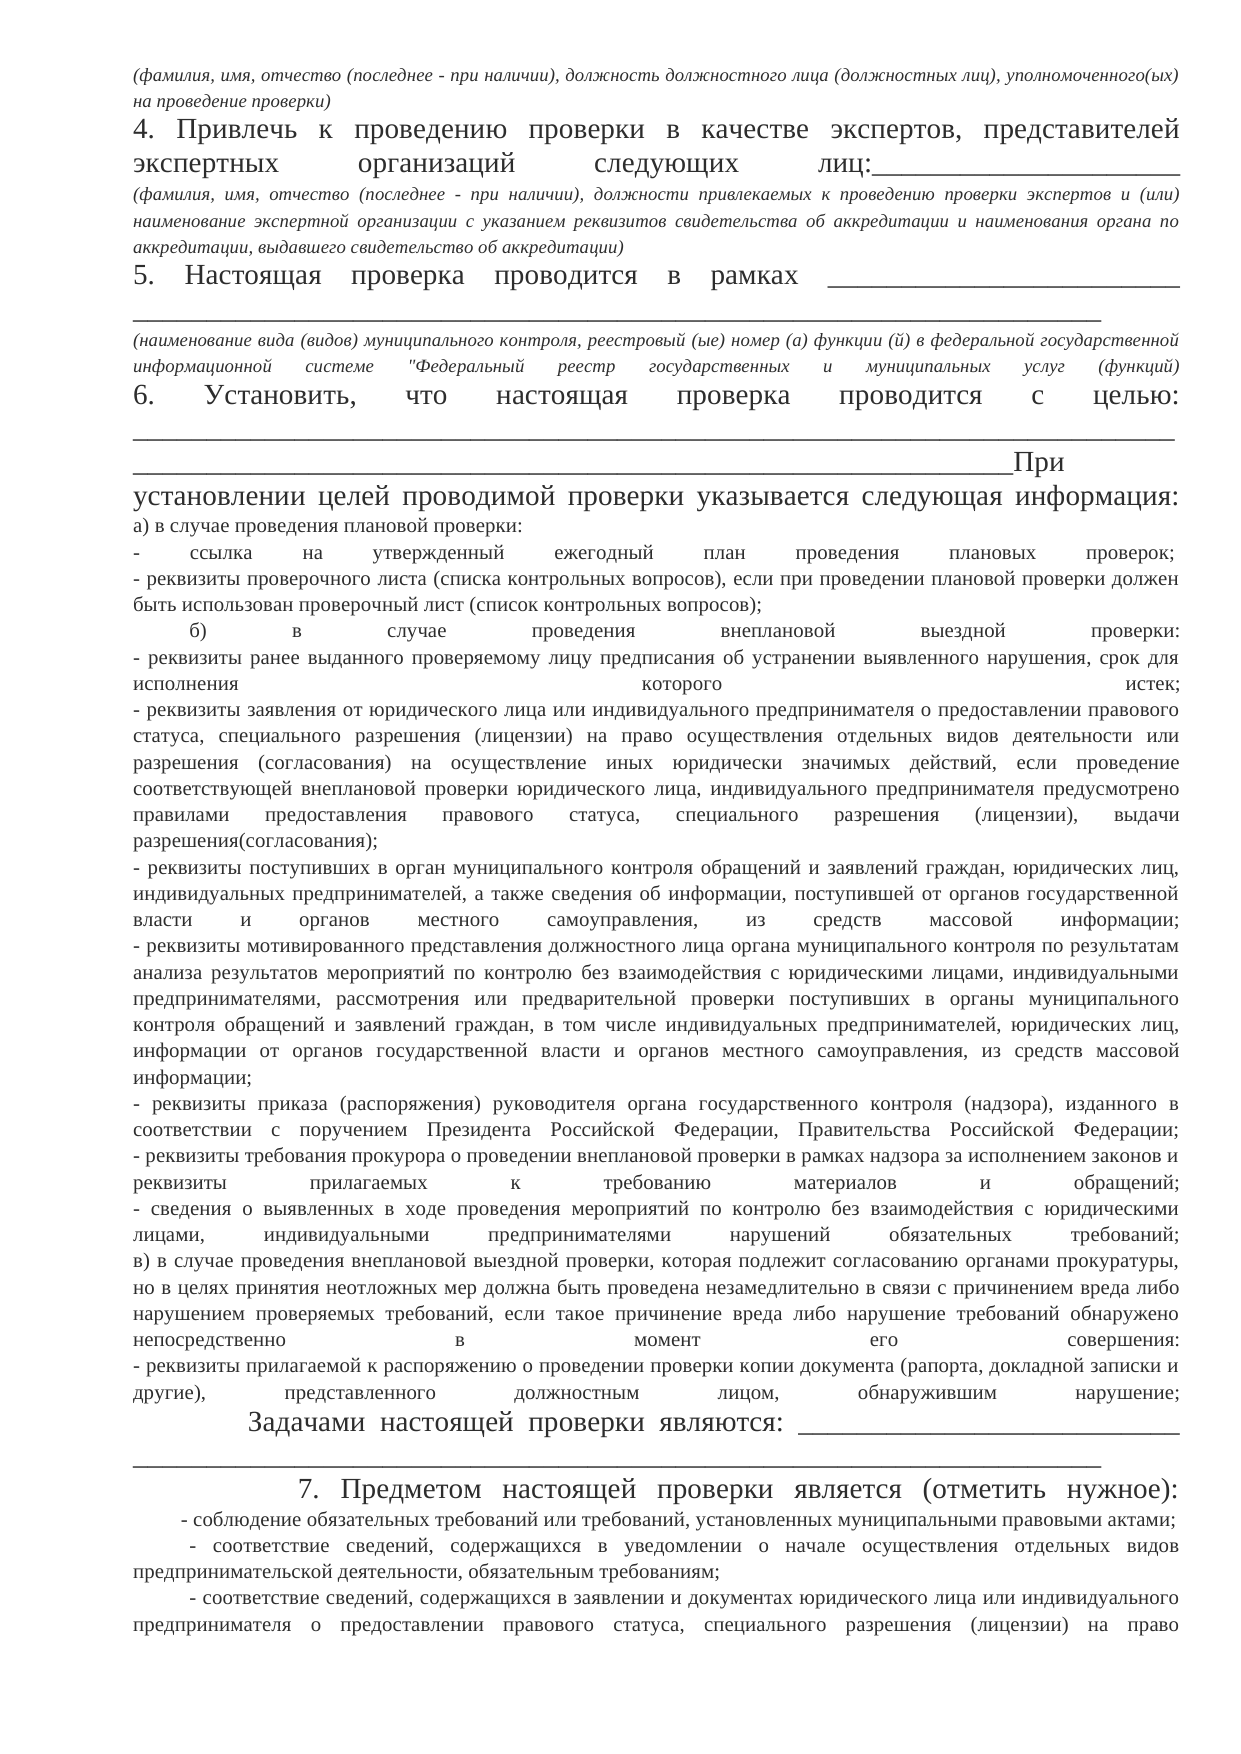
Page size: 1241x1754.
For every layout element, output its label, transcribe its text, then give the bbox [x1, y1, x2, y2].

text 4. Привлечь к проведению проверки в качестве экспертов, представителей экспертных организаций следующих лиц:_____________________ (фамилия, имя, отчество (последнее - при наличии), должности привлекаемых к проведению проверки экспертов и (или) наименование экспертной организации с указанием реквизитов свидетельства об аккредитации и наименования органа по аккредитации, выдавшего свидетельство об аккредитации) [133, 112, 1181, 257]
text 5. Настоящая проверка проводится в рамках ________________________ __________________________________________________________________ (наименование вида (видов) муниципального контроля, реестровый (ые) номер (а) функции (й) в федеральной государственной информационной системе "Федеральный реестр государственных и муниципальных услуг (функций) 6. Установить, что настоящая проверка проводится с целью: ___________________________________________________________________________________________________________________________________При установлении целей проводимой проверки указывается следующая информация: а) в случае проведения плановой проверки: [133, 257, 1181, 537]
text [133, 1583, 1181, 1636]
text - соответствие сведений, содержащихся в уведомлении о начале осуществления отдельных видов предпринимательской деятельности, обязательным требованиям; [133, 1531, 1181, 1583]
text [133, 59, 1181, 112]
text б) в случае проведения внеплановой выездной проверки: - реквизиты ранее выданного проверяемому лицу предписания об устранении выявленного нарушения, срок для исполнения которого истек; - реквизиты заявления от юридического лица или индивидуального предпринимателя о предоставлении правового статуса, специального разрешения (лицензии) на право осуществления отдельных видов деятельности или разрешения (согласования) на осуществление иных юридически значимых действий, если проведение соответствующей внеплановой проверки юридического лица, индивидуального предпринимателя предусмотрено правилами предоставления правового статуса, специального разрешения (лицензии), выдачи разрешения(согласования); - реквизиты поступивших в орган муниципального контроля обращений и заявлений граждан, юридических лиц, индивидуальных предпринимателей, а также сведения об информации, поступившей от органов государственной власти и органов местного самоуправления, из средств массовой информации; - реквизиты мотивированного представления должностного лица органа муниципального контроля по результатам анализа результатов мероприятий по контролю без взаимодействия с юридическими лицами, индивидуальными предпринимателями, рассмотрения или предварительной проверки поступивших в органы муниципального контроля обращений и заявлений граждан, в том числе индивидуальных предпринимателей, юридических лиц, информации от органов государственной власти и органов местного самоуправления, из средств массовой информации; - реквизиты приказа (распоряжения) руководителя органа государственного контроля (надзора), изданного в соответствии с поручением Президента Российской Федерации, Правительства Российской Федерации; - реквизиты требования прокурора о проведении внеплановой проверки в рамках надзора за исполнением законов и реквизиты прилагаемых к требованию материалов и обращений; - сведения о выявленных в ходе проведения мероприятий по контролю без взаимодействия с юридическими лицами, индивидуальными предпринимателями нарушений обязательных требований; в) в случае проведения внеплановой выездной проверки, которая подлежит согласованию органами прокуратуры, но в целях принятия неотложных мер должна быть проведена незамедлительно в связи с причинением вреда либо нарушением проверяемых требований, если такое причинение вреда либо нарушение требований обнаружено непосредственно в момент его совершения: - реквизиты прилагаемой к распоряжению о проведении проверки копии документа (рапорта, докладной записки и другие), представленного должностным лицом, обнаружившим нарушение; Задачами настоящей проверки являются: __________________________ __________________________________________________________________ 7. Предметом настоящей проверки является (отметить нужное): - соблюдение обязательных требований или требований, установленных муниципальными правовыми актами; [133, 616, 1181, 1531]
text - ссылка на утвержденный ежегодный план проведения плановых проверок; - реквизиты проверочного листа (списка контрольных вопросов), если при проведении плановой проверки должен быть использован проверочный лист (список контрольных вопросов); [133, 537, 1181, 616]
